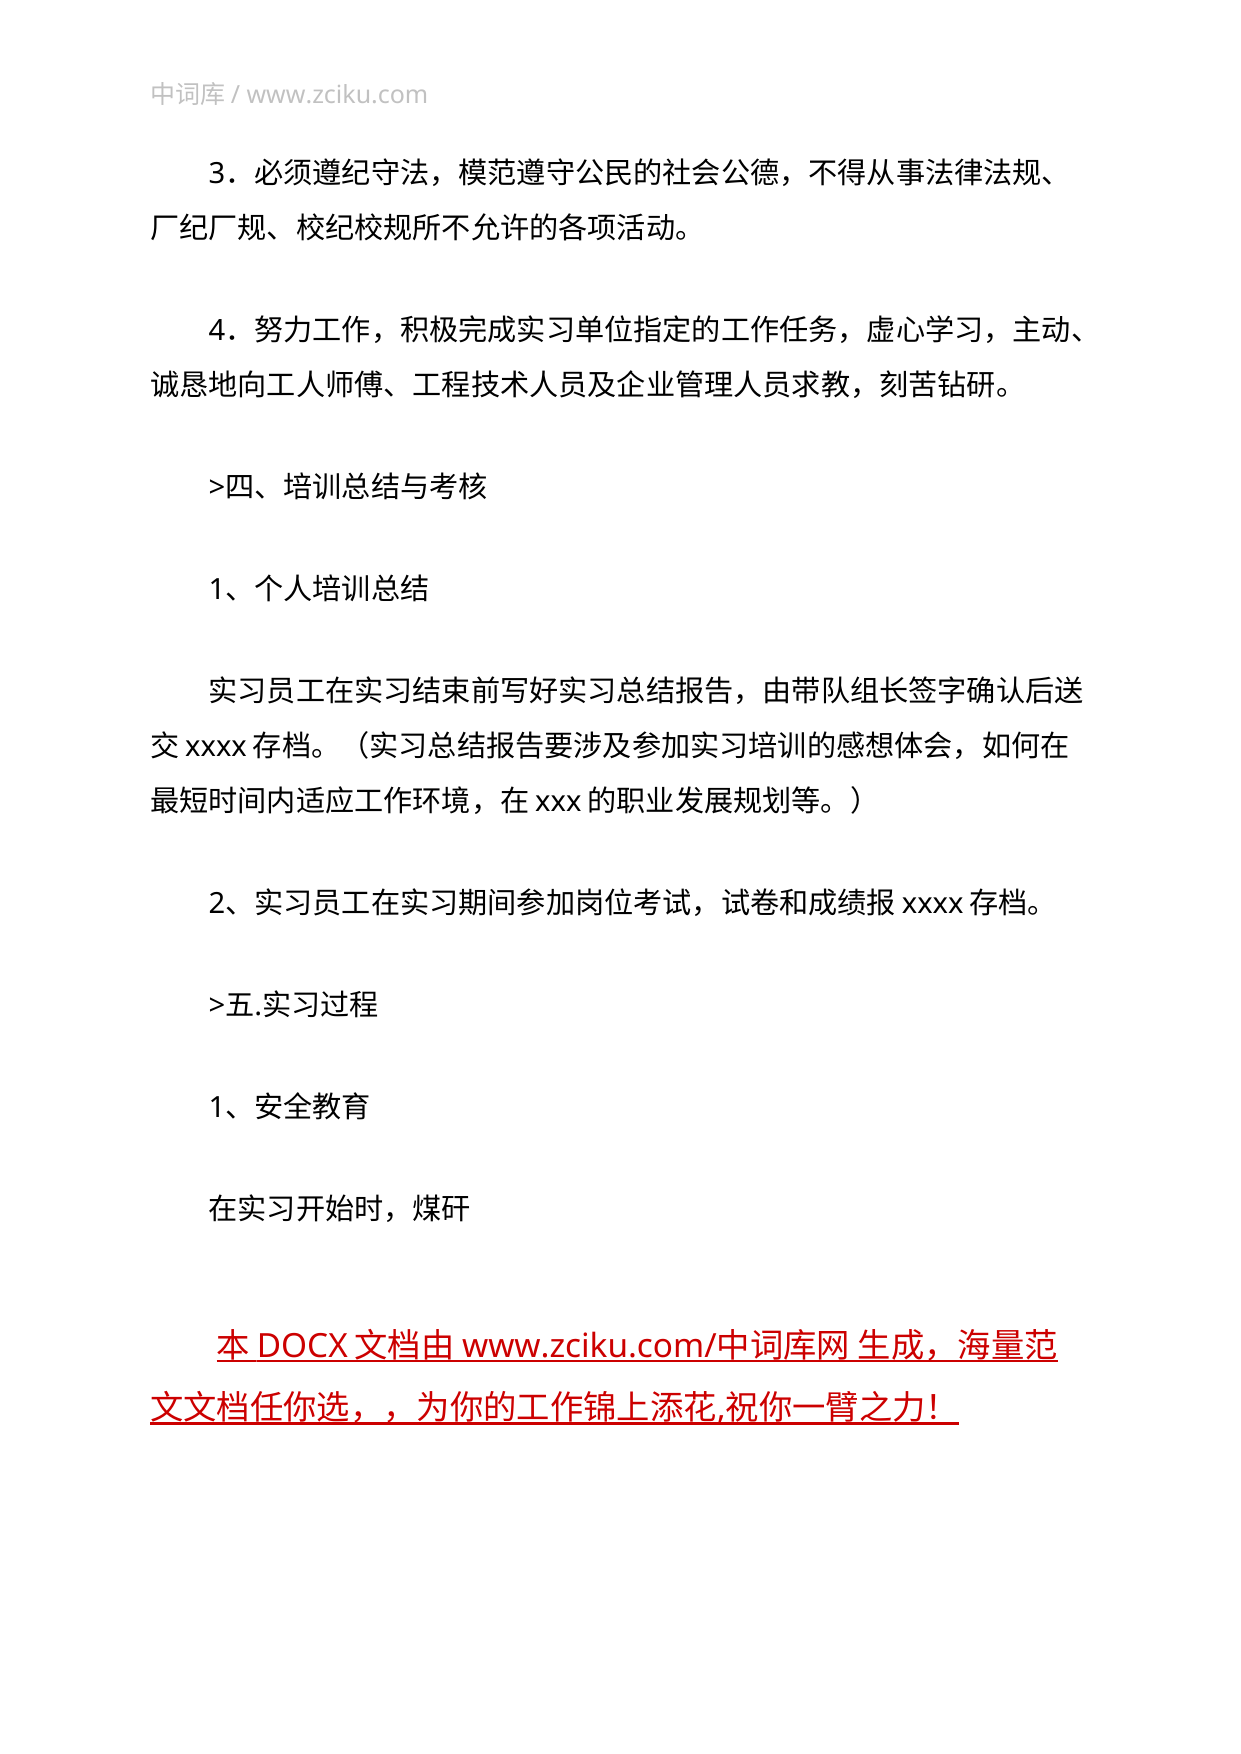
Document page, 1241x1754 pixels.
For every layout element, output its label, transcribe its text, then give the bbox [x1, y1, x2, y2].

text >四、培训总结与考核 [150, 463, 1090, 506]
text 2、实习员工在实习期间参加岗位考试，试卷和成绩报xxxx存档。 [150, 879, 1090, 922]
text 1、安全教育 [150, 1083, 1090, 1126]
text >五.实习过程 [150, 981, 1090, 1024]
text 3．必须遵纪守法，模范遵守公民的社会公德，不得从事法律法规、厂纪厂规、校纪校规所不允许的各项活动。 [150, 150, 1090, 247]
text 4．努力工作，积极完成实习单位指定的工作任务，虚心学习，主动、诚恳地向工人师傅、工程技术人员及企业管理人员求教，刻苦钻研。 [150, 307, 1090, 404]
text 实习员工在实习结束前写好实习总结报告，由带队组长签字确认后送交xxxx存档。（实习总结报告要涉及参加实习培训的感想体会，如何在最短时间内适应工作环境，在xxx的职业发展规划等。） [150, 667, 1090, 820]
text 1、个人培训总结 [150, 566, 1090, 608]
text 在实习开始时，煤矸 [150, 1185, 1090, 1228]
text 本DOCX文档由 www.zciku.com/中词库网 生成，海量范文文档任你选，，为你的工作锦上添花,祝你一臂之力！ [150, 1318, 1090, 1429]
